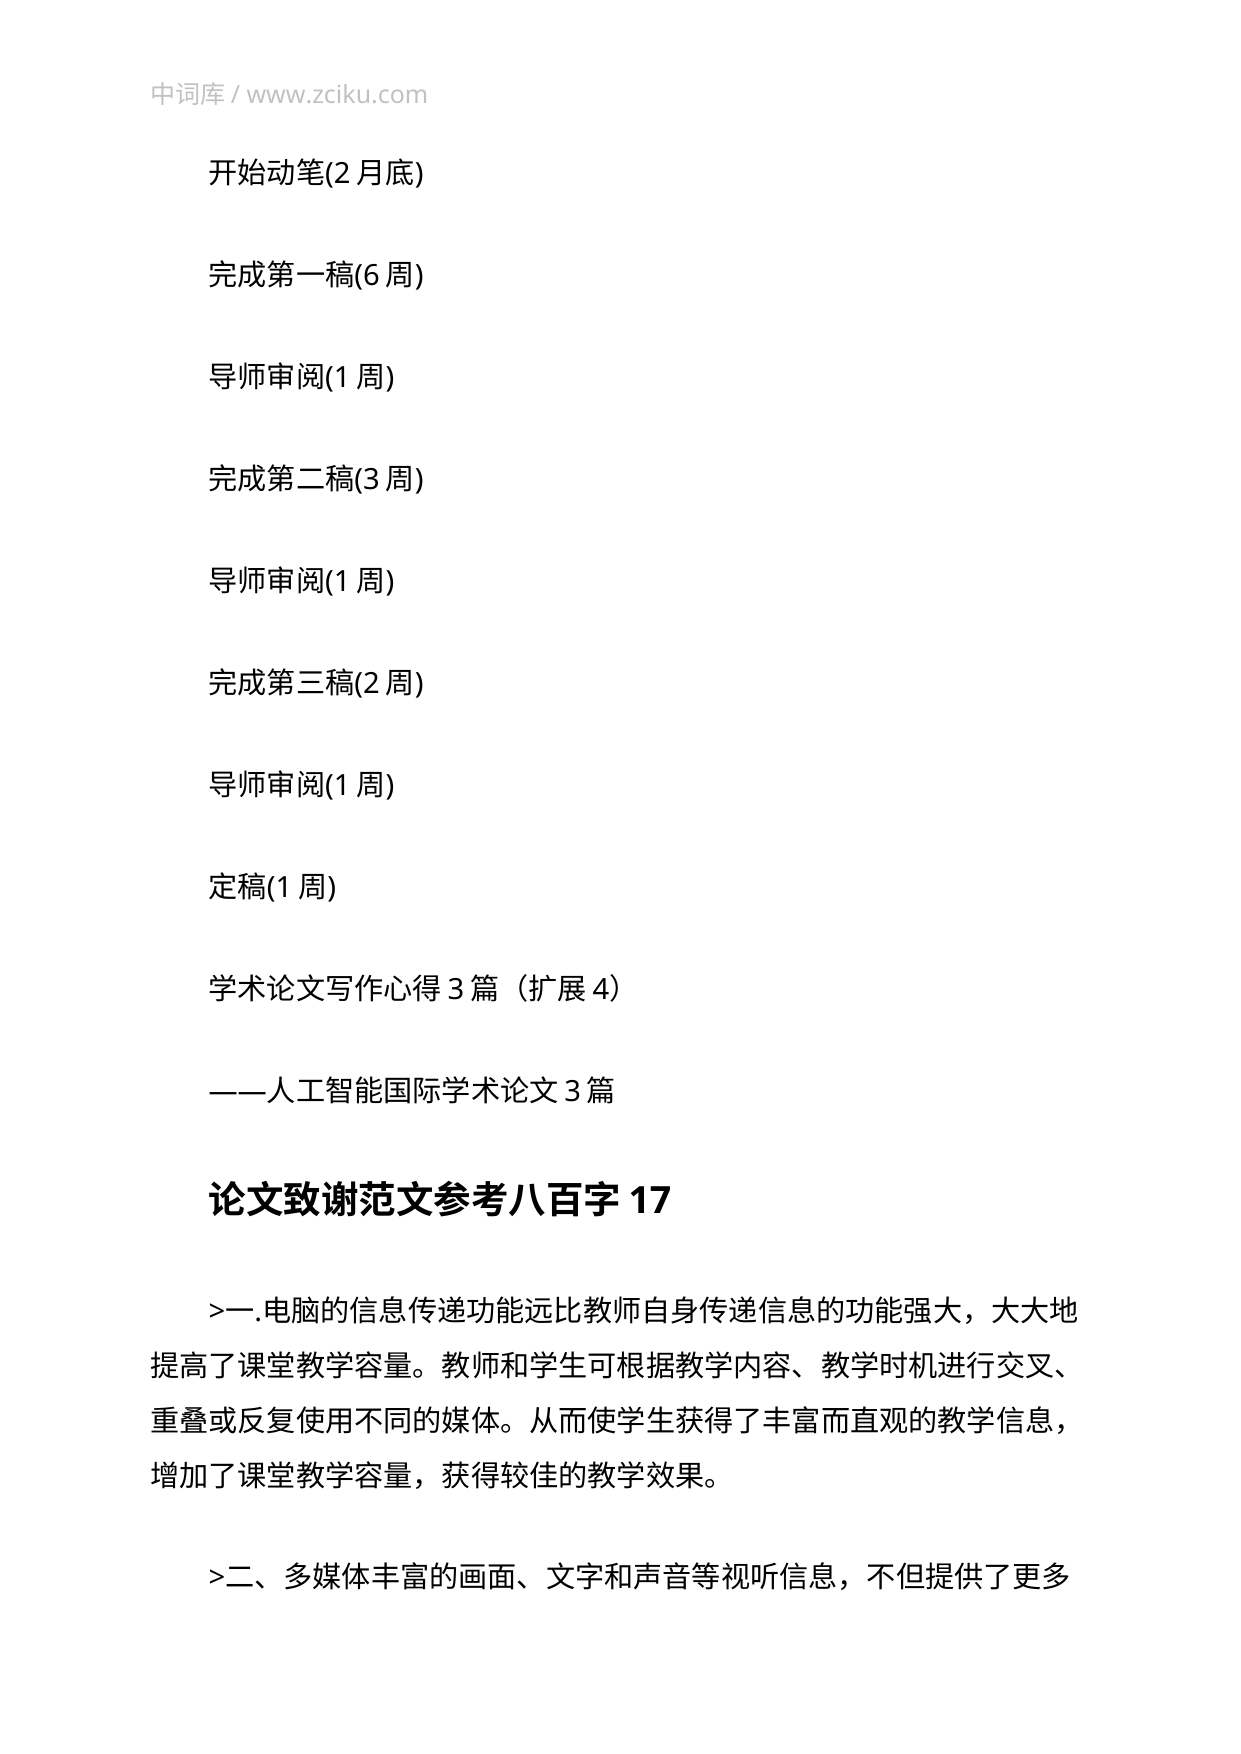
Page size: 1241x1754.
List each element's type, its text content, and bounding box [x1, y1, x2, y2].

text 完成第三稿(2周) [150, 660, 1090, 702]
text ——人工智能国际学术论文3篇 [150, 1068, 1090, 1110]
text 完成第二稿(3周) [150, 456, 1090, 498]
text 开始动笔(2月底) [150, 150, 1090, 192]
text 论文致谢范文参考八百字17 [150, 1170, 1090, 1224]
text 学术论文写作心得3篇（扩展4） [150, 966, 1090, 1008]
text 定稿(1周) [150, 864, 1090, 906]
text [150, 1554, 1090, 1596]
text >一.电脑的信息传递功能远比教师自身传递信息的功能强大，大大地提高了课堂教学容量。教师和学生可根据教学内容、教学时机进行交叉、重叠或反复使用不同的媒体。从而使学生获得了丰富而直观的教学信息，增加了课堂教学容量，获得较佳的教学效果。 [150, 1287, 1090, 1494]
text 导师审阅(1周) [150, 558, 1090, 600]
text 导师审阅(1周) [150, 762, 1090, 804]
text 导师审阅(1周) [150, 354, 1090, 396]
text 完成第一稿(6周) [150, 252, 1090, 294]
